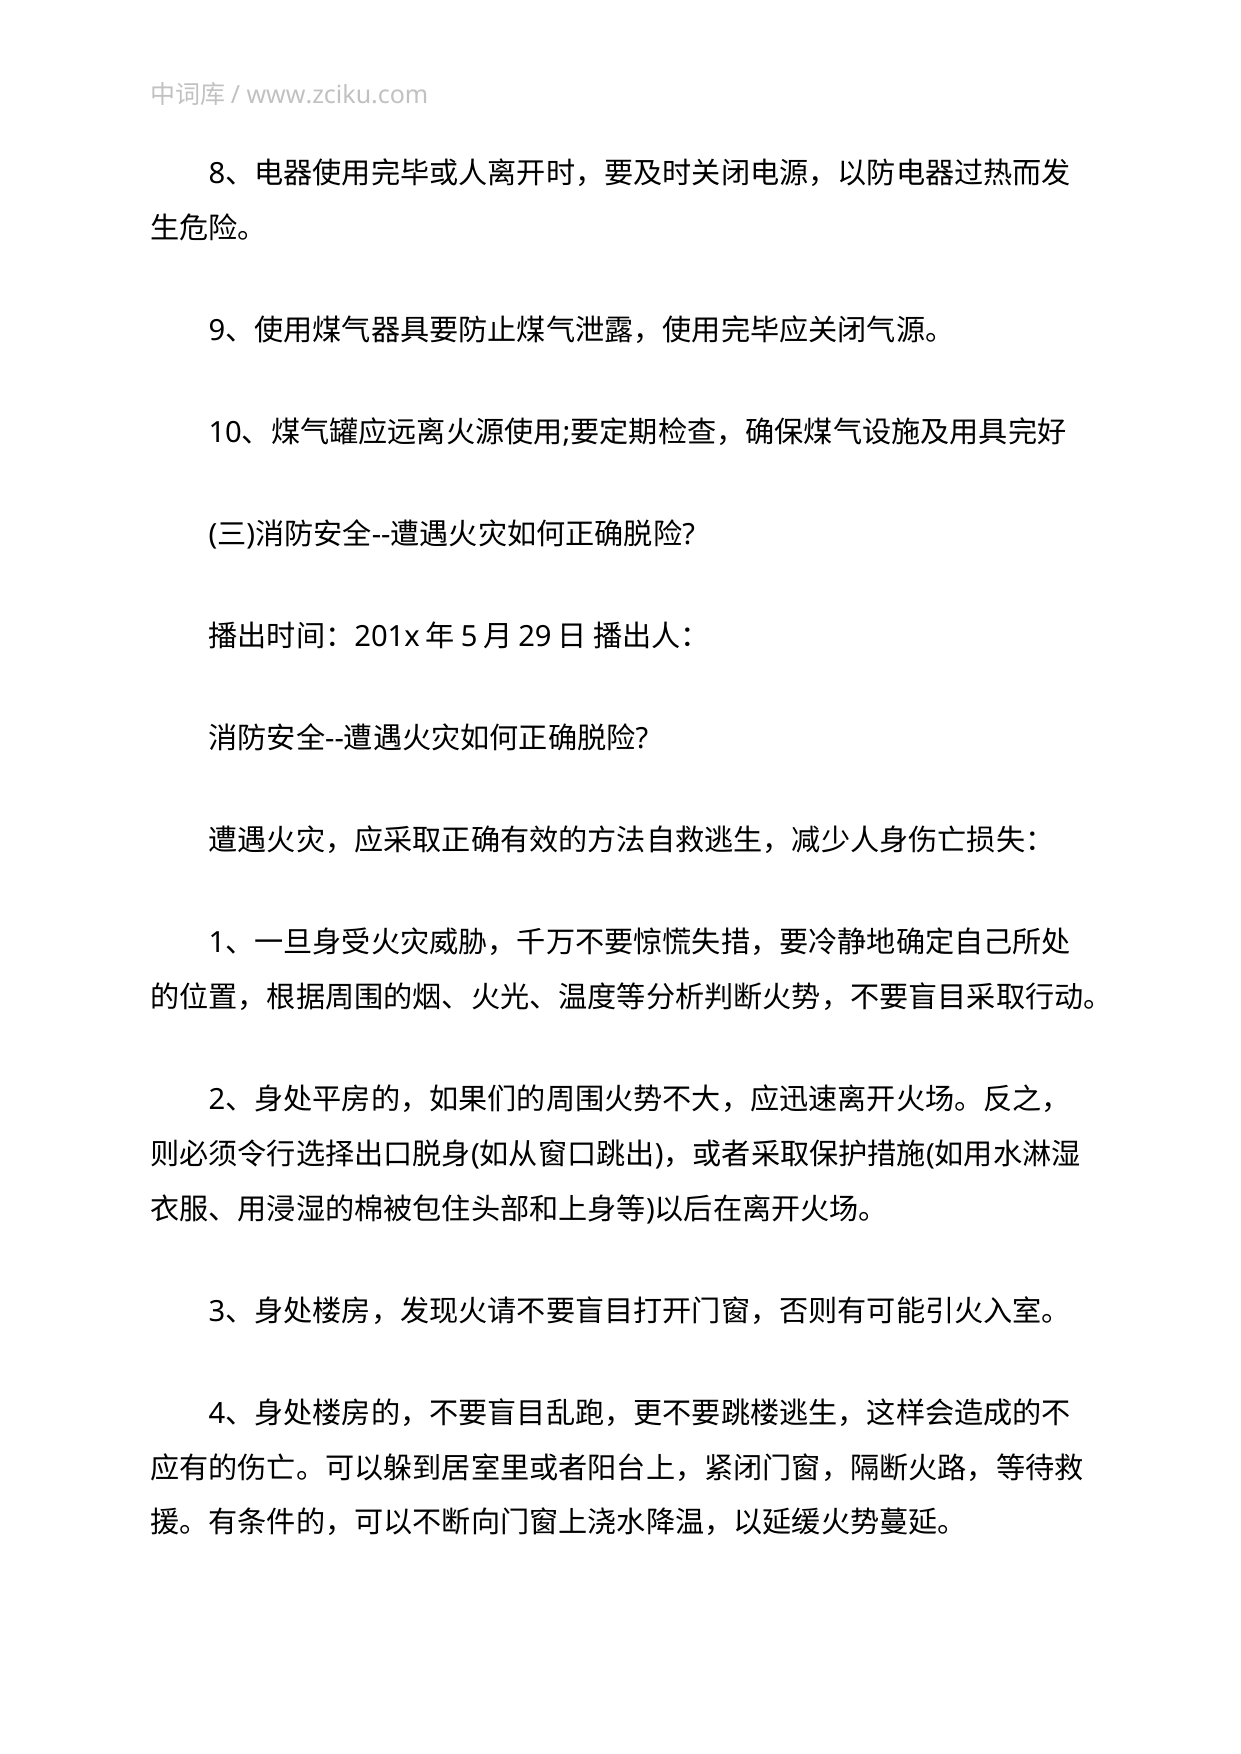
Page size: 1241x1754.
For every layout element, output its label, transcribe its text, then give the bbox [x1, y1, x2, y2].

text 遭遇火灾，应采取正确有效的方法自救逃生，减少人身伤亡损失： [150, 817, 1090, 859]
text 8、电器使用完毕或人离开时，要及时关闭电源，以防电器过热而发生危险。 [150, 150, 1090, 247]
text 3、身处楼房，发现火请不要盲目打开门窗，否则有可能引火入室。 [150, 1287, 1090, 1329]
text 10、煤气罐应远离火源使用;要定期检查，确保煤气设施及用具完好 [150, 409, 1090, 451]
text 消防安全--遭遇火灾如何正确脱险? [150, 715, 1090, 757]
text 播出时间：201x年5月29日 播出人： [150, 613, 1090, 655]
text (三)消防安全--遭遇火灾如何正确脱险? [150, 511, 1090, 553]
text 1、一旦身受火灾威胁，千万不要惊慌失措，要冷静地确定自己所处的位置，根据周围的烟、火光、温度等分析判断火势，不要盲目采取行动。 [150, 918, 1090, 1016]
text 2、身处平房的，如果们的周围火势不大，应迅速离开火场。反之，则必须令行选择出口脱身(如从窗口跳出)，或者采取保护措施(如用水淋湿衣服、用浸湿的棉被包住头部和上身等)以后在离开火场。 [150, 1075, 1090, 1228]
text 9、使用煤气器具要防止煤气泄露，使用完毕应关闭气源。 [150, 307, 1090, 349]
text 4、身处楼房的，不要盲目乱跑，更不要跳楼逃生，这样会造成的不应有的伤亡。可以躲到居室里或者阳台上，紧闭门窗，隔断火路，等待救援。有条件的，可以不断向门窗上浇水降温，以延缓火势蔓延。 [150, 1389, 1090, 1541]
